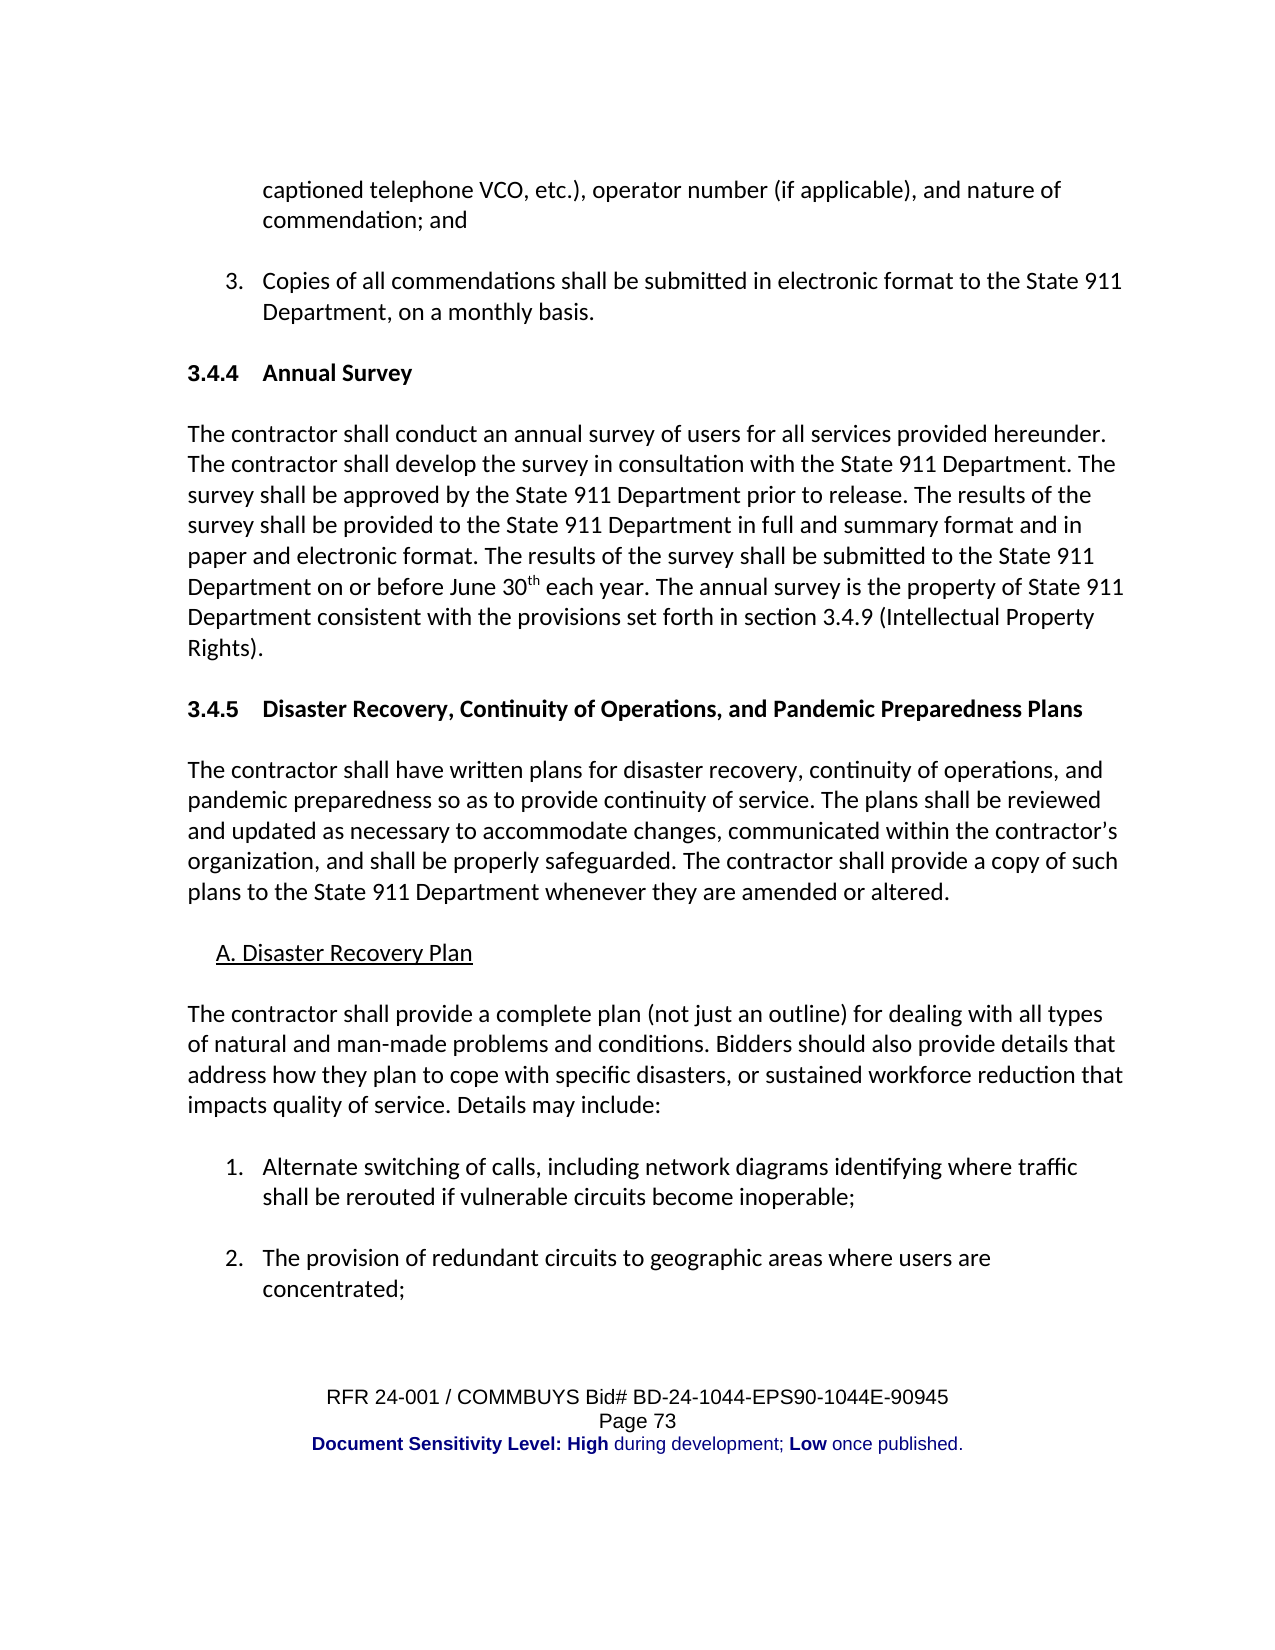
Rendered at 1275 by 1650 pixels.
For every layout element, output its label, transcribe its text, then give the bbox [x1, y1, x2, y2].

list Copies of all commendations shall be submitted in electronic format to the State 911 Department, on a monthly basis. [225, 266, 1125, 327]
text 2. The provision of redundant circuits to geographic areas where users are concentrated; [225, 1242, 1125, 1303]
text The contractor shall conduct an annual survey of users for all services provided hereunder. The contractor shall develop the survey in consultation with the State 911 Department. The survey shall be approved by the State 911 Department prior to release. The results of the survey shall be provided to the State 911 Department in full and summary format and in paper and electronic format. The results of the survey shall be submitted to the State 911 Department on or before June 30th each year. The annual survey is the property of State 911 Department consistent with the provisions set forth in section 3.4.9 (Intellectual Property Rights). [187, 418, 1125, 662]
text The contractor shall have written plans for disaster recovery, continuity of operations, and pandemic preparedness so as to provide continuity of service. The plans shall be reviewed and updated as necessary to accommodate changes, communicated within the contractor’s organization, and shall be properly safeguarded. The contractor shall provide a copy of such plans to the State 911 Department whenever they are amended or altered. [187, 754, 1125, 906]
subtitle A. Disaster Recovery Plan [216, 937, 1125, 967]
text 1. Alternate switching of calls, including network diagrams identifying where traffic shall be rerouted if vulnerable circuits become inoperable; [225, 1151, 1125, 1212]
subtitle Disaster Recovery, Continuity of Operations, and Pandemic Preparedness Plans [187, 693, 1125, 723]
subtitle Annual Survey [187, 357, 1125, 388]
text The contractor shall provide a complete plan (not just an outline) for dealing with all types of natural and man-made problems and conditions. Bidders should also provide details that address how they plan to cope with specific disasters, or sustained workforce reduction that impacts quality of service. Details may include: [187, 998, 1125, 1120]
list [225, 174, 1125, 235]
